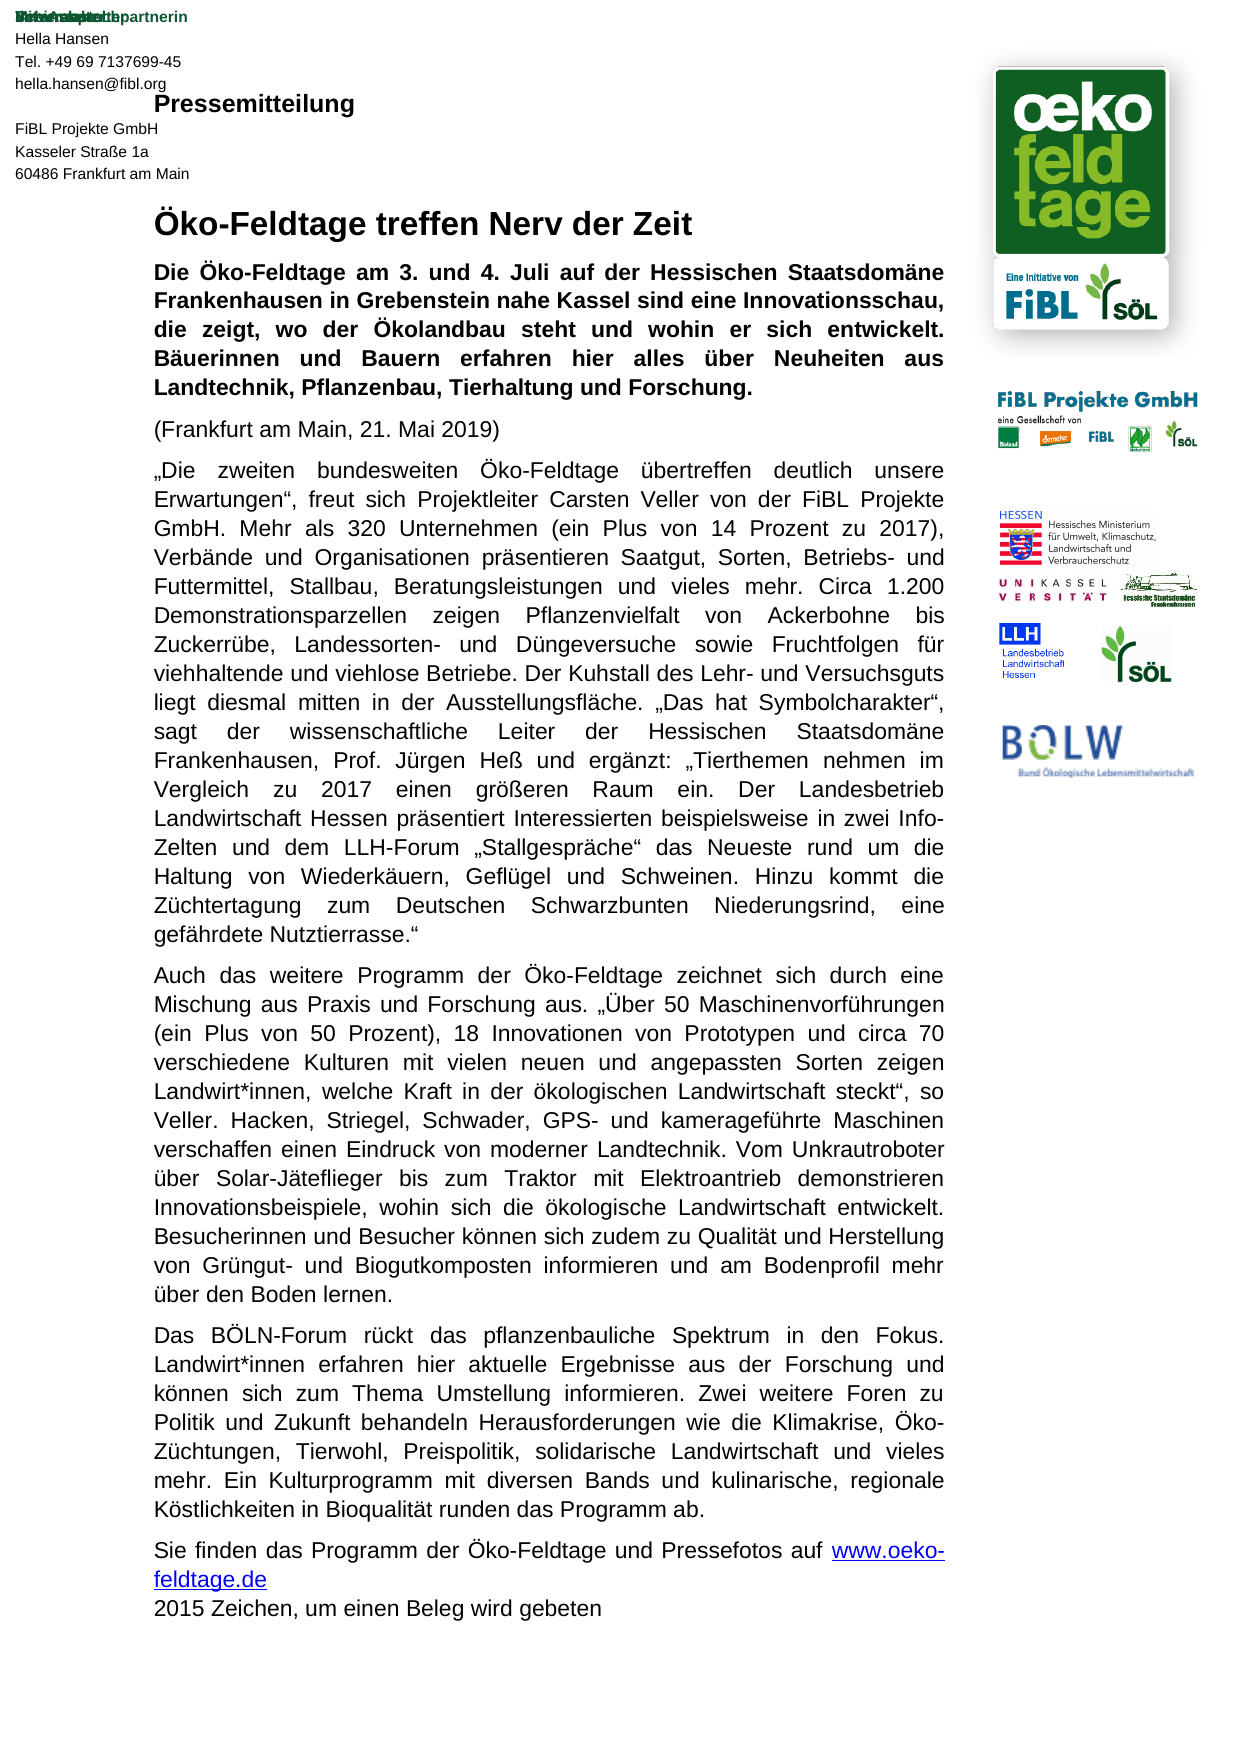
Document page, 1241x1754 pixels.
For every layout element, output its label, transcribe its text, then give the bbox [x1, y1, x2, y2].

text (Frankfurt am Main, 21. Mai 2019) [153, 416, 945, 442]
picture [997, 508, 1156, 567]
text „Die zweiten bundesweiten Öko-Feldtage übertreffen deutlich unsere Erwartungen“, freut sich Projektleiter Carsten Veller von der FiBL Projekte GmbH. Mehr als 320 Unternehmen (ein Plus von 14 Prozent zu 2017), Verbände und Organisationen präsentieren Saatgut, Sorten, Betriebs- und Futtermittel, Stallbau, Beratungsleistungen und vieles mehr. Circa 1.200 Demonstrationsparzellen zeigen Pflanzenvielfalt von Ackerbohne bis Zuckerrübe, Landessorten- und Düngeversuche sowie Fruchtfolgen für viehhaltende und viehlose Betriebe. Der Kuhstall des Lehr- und Versuchsguts liegt diesmal mitten in der Ausstellungsfläche. „Das hat Symbolcharakter“, sagt der wissenschaftliche Leiter der Hessischen Staatsdomäne Frankenhausen, Prof. Jürgen Heß und ergänzt: „Tierthemen nehmen im Vergleich zu 2017 einen größeren Raum ein. Der Landesbetrieb Landwirtschaft Hessen präsentiert Interessierten beispielsweise in zwei Info-Zelten und dem LLH-Forum „Stallgespräche“ das Neueste rund um die Haltung von Wiederkäuern, Geflügel und Schweinen. Hinzu kommt die Züchtertagung zum Deutschen Schwarzbunten Niederungsrind, eine gefährdete Nutztierrasse.“ [153, 457, 945, 947]
text Öko-Feldtage treffen Nerv der Zeit [153, 204, 945, 242]
text Auch das weitere Programm der Öko-Feldtage zeichnet sich durch eine Mischung aus Praxis und Forschung aus. „Über 50 Maschinenvorführungen (ein Plus von 50 Prozent), 18 Innovationen von Prototypen und circa 70 verschiedene Kulturen mit vielen neuen und angepassten Sorten zeigen Landwirt*innen, welche Kraft in der ökologischen Landwirtschaft steckt“, so Veller. Hacken, Striegel, Schwader, GPS- und kamerageführte Maschinen verschaffen einen Eindruck von moderner Landtechnik. Vom Unkrautroboter über Solar-Jäteflieger bis zum Traktor mit Elektroantrieb demonstrieren Innovationsbeispiele, wohin sich die ökologische Landwirtschaft entwickelt. Besucherinnen und Besucher können sich zudem zu Qualität und Herstellung von Grüngut- und Biogutkomposten informieren und am Bodenprofil mehr über den Boden lernen. [153, 962, 945, 1307]
text Sie finden das Programm der Öko-Feldtage und Pressefotos auf www.oeko-feldtage.de 2015 Zeichen, um einen Beleg wird gebeten [153, 1537, 945, 1622]
picture [999, 623, 1065, 678]
picture [1101, 626, 1172, 682]
text Das BÖLN-Forum rückt das pflanzenbauliche Spektrum in den Fokus. Landwirt*innen erfahren hier aktuelle Ergebnisse aus der Forschung und können sich zum Thema Umstellung informieren. Zwei weitere Foren zu Politik und Zukunft behandeln Herausforderungen wie die Klimakrise, Öko-Züchtungen, Tierwohl, Preispolitik, solidarische Landwirtschaft und vieles mehr. Ein Kulturprogramm mit diversen Bands und kulinarische, regionale Köstlichkeiten in Bioqualität runden das Programm ab. [153, 1322, 945, 1522]
picture [991, 390, 1203, 454]
picture [997, 572, 1199, 607]
picture [970, 43, 1204, 364]
text Die Öko-Feldtage am 3. und 4. Juli auf der Hessischen Staatsdomäne Frankenhausen in Grebenstein nahe Kassel sind eine Innovationsschau, die zeigt, wo der Ökolandbau steht und wohin er sich entwickelt. Bäuerinnen und Bauern erfahren hier alles über Neuheiten aus Landtechnik, Pflanzenbau, Tierhaltung und Forschung. [153, 258, 945, 401]
